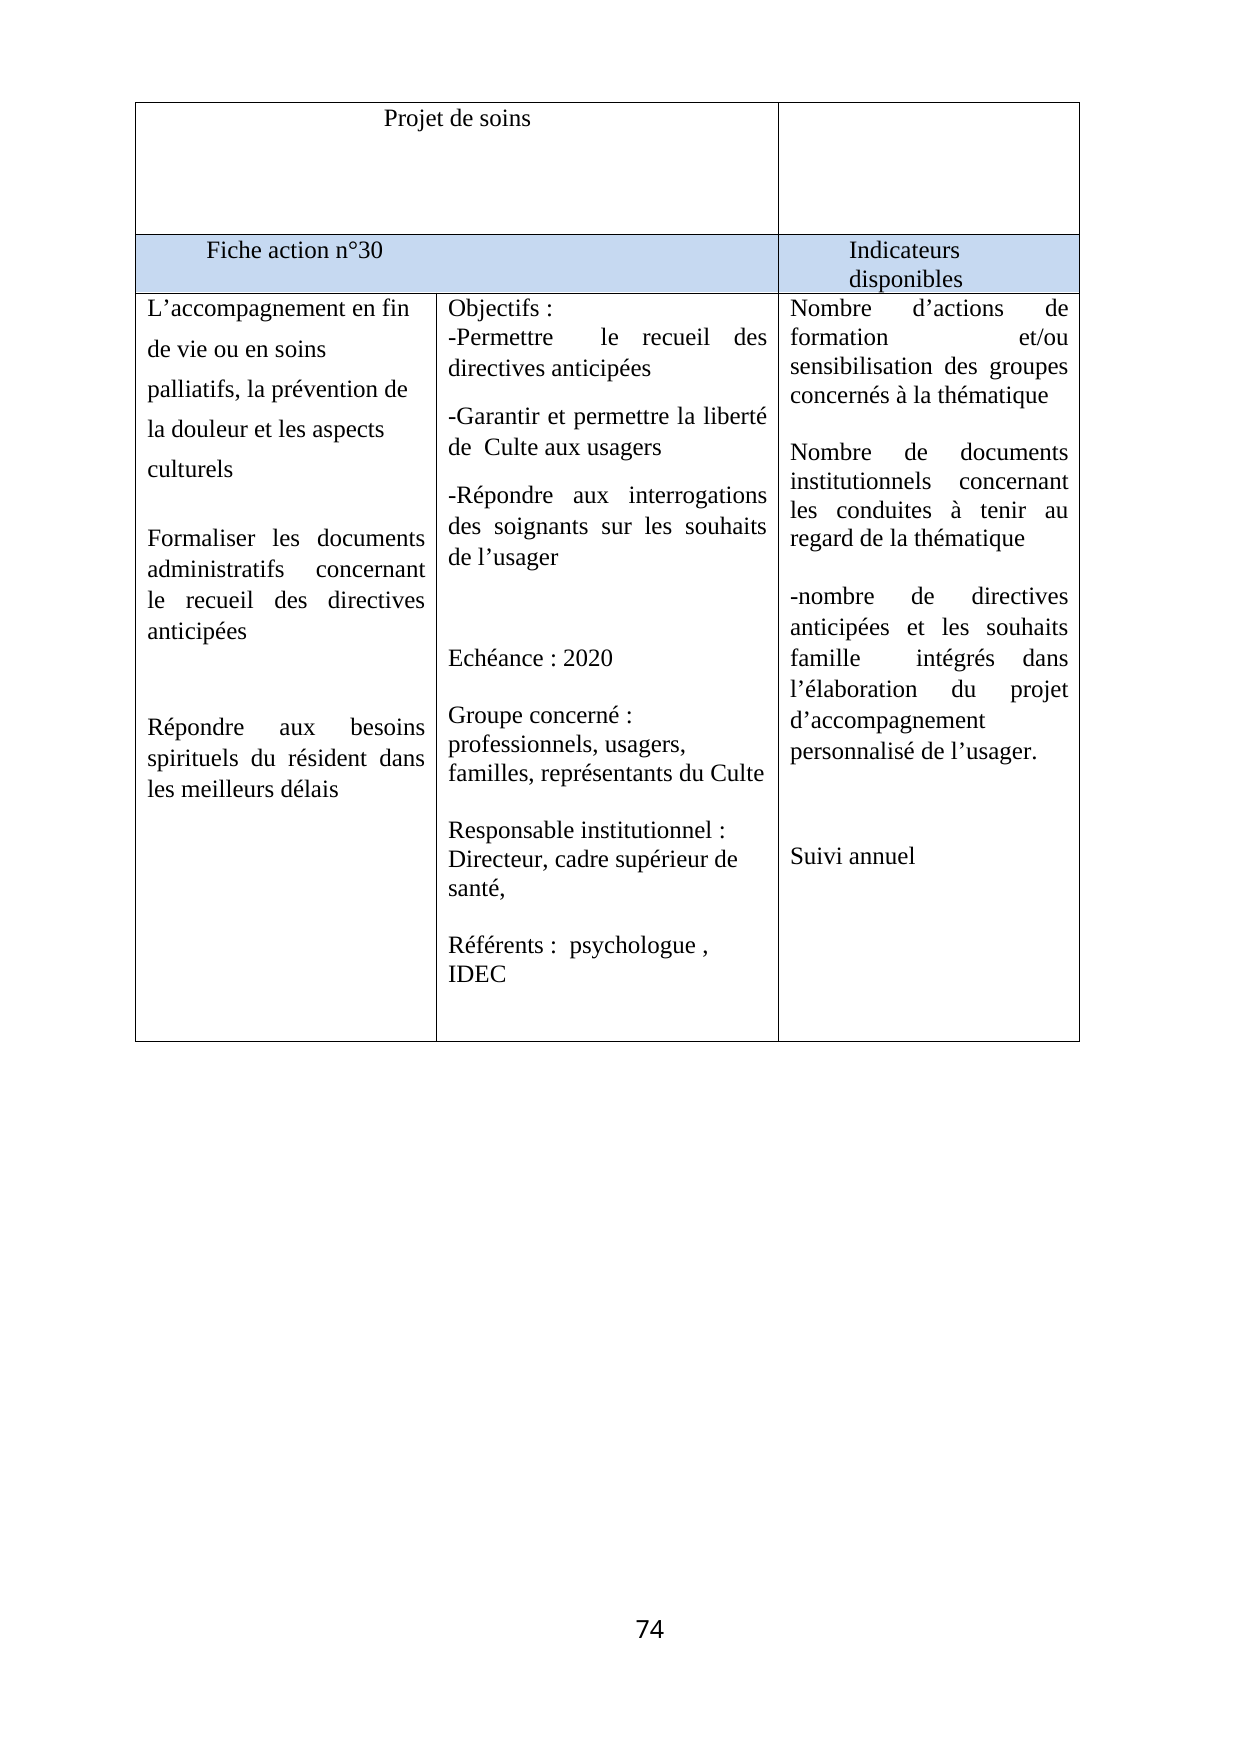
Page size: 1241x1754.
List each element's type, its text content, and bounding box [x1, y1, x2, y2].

table_cell Nombre d’actions de formation et/ou sensibilisation des groupes concernés à la thématique Nombre de documents institutionnels concernant les conduites à tenir au regard de la thématique -nombre de directives anticipées et les souhaits famille intégrés dans l’élaboration du projet d’accompagnement personnalisé de l’usager. Suivi annuel [779, 294, 1079, 1041]
table_header Projet de soins [136, 103, 778, 234]
table_cell Objectifs : -Permettre le recueil des directives anticipées -Garantir et permettre la liberté de Culte aux usagers -Répondre aux interrogations des soignants sur les souhaits de l’usager Echéance : 2020 Groupe concerné : professionnels, usagers, familles, représentants du Culte Responsable institutionnel : Directeur, cadre supérieur de santé, Référents : psychologue , IDEC [437, 294, 778, 1041]
table_cell L’accompagnement en fin de vie ou en soins palliatifs, la prévention de la douleur et les aspects culturels Formaliser les documents administratifs concernant le recueil des directives anticipées Répondre aux besoins spirituels du résident dans les meilleurs délais [136, 294, 436, 1041]
table_cell Fiche action n°30 [136, 235, 778, 292]
table_cell Indicateurs disponibles [779, 235, 1079, 292]
table_header [779, 103, 1079, 234]
